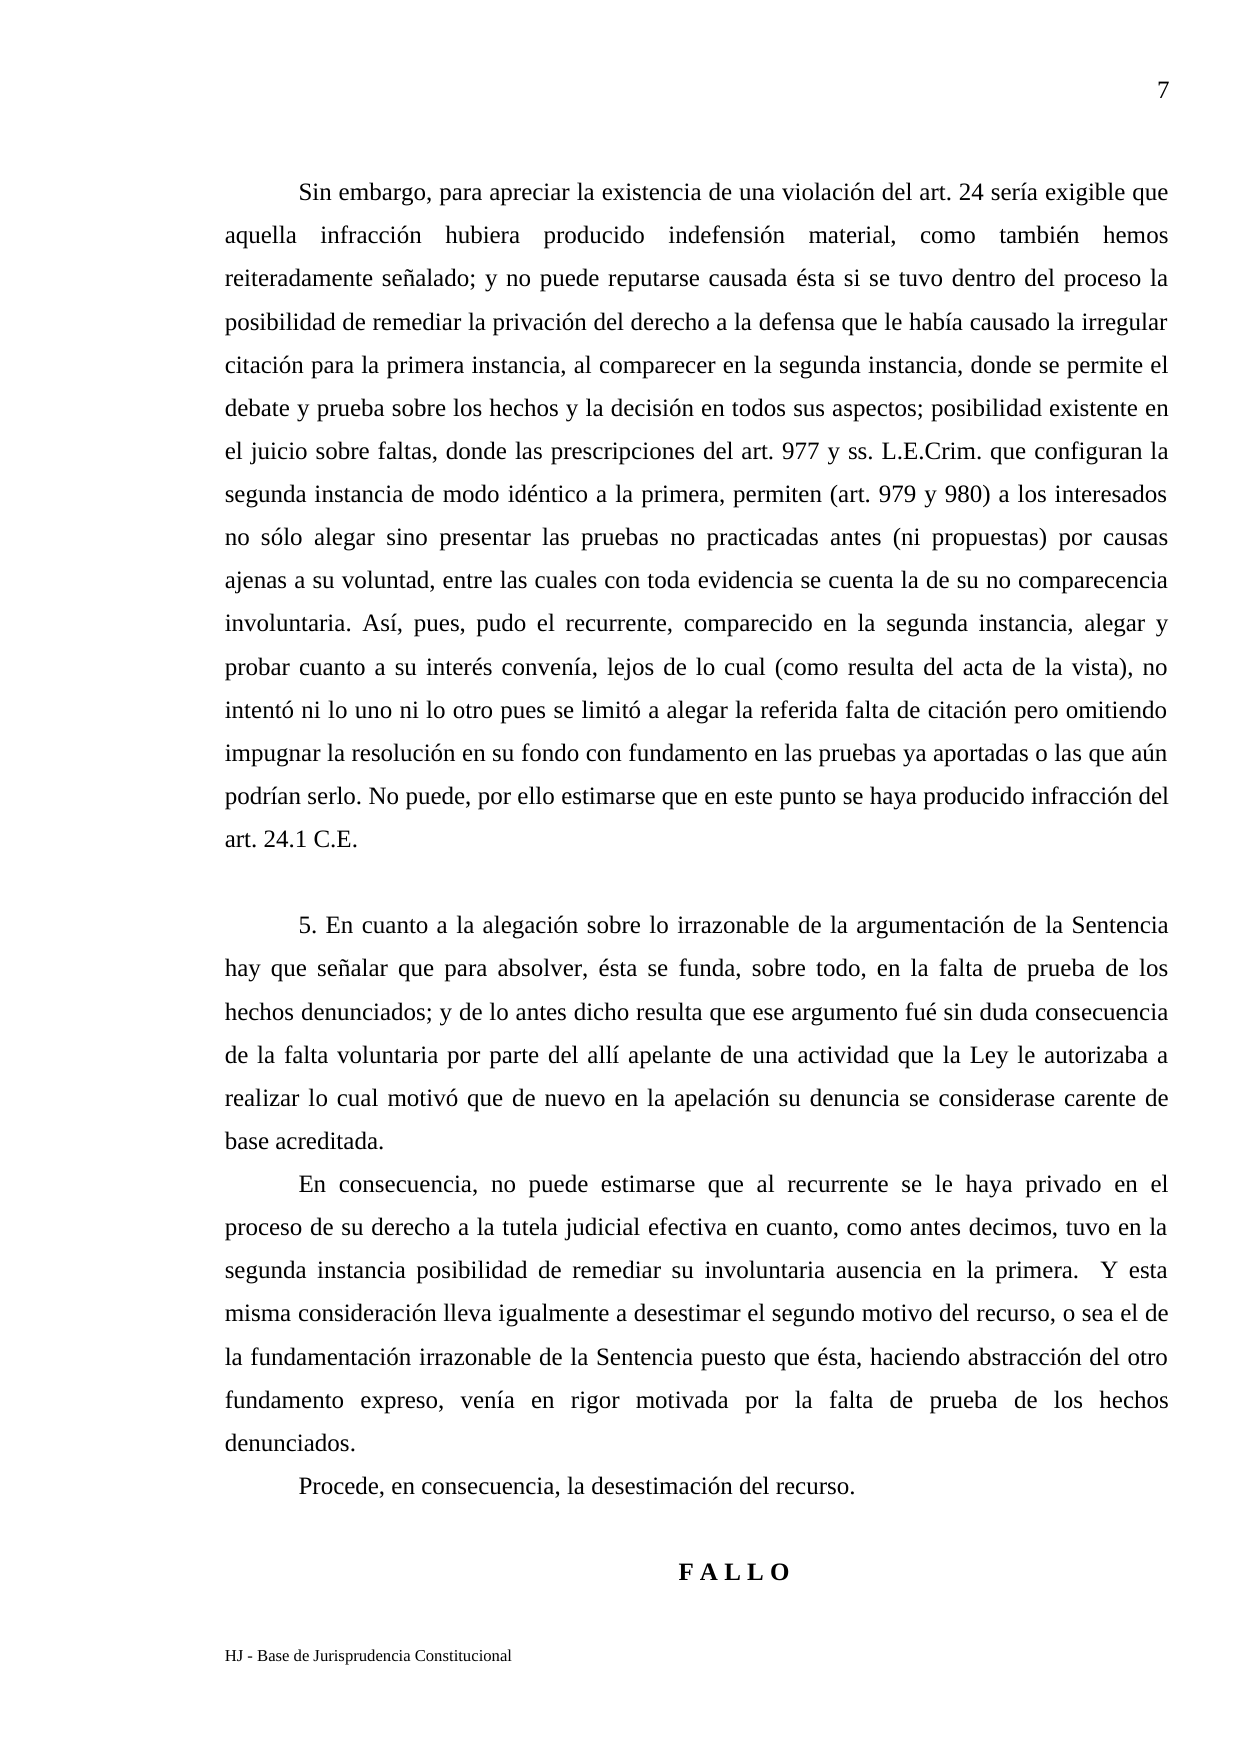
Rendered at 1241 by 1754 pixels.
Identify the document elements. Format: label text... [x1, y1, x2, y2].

text En consecuencia, no puede estimarse que al recurrente se le haya privado en el proceso de su derecho a la tutela judicial efectiva en cuanto, como antes decimos, tuvo en la segunda instancia posibilidad de remediar su involuntaria ausencia en la primera. Y esta misma consideración lleva igualmente a desestimar el segundo motivo del recurso, o sea el de la fundamentación irrazonable de la Sentencia puesto que ésta, haciendo abstracción del otro fundamento expreso, venía en rigor motivada por la falta de prueba de los hechos denunciados. [224, 1169, 1169, 1457]
text Sin embargo, para apreciar la existencia de una violación del art. 24 sería exigible que aquella infracción hubiera producido indefensión material, como también hemos reiteradamente señalado; y no puede reputarse causada ésta si se tuvo dentro del proceso la posibilidad de remediar la privación del derecho a la defensa que le había causado la irregular citación para la primera instancia, al comparecer en la segunda instancia, donde se permite el debate y prueba sobre los hechos y la decisión en todos sus aspectos; posibilidad existente en el juicio sobre faltas, donde las prescripciones del art. 977 y ss. L.E.Crim. que configuran la segunda instancia de modo idéntico a la primera, permiten (art. 979 y 980) a los interesados no sólo alegar sino presentar las pruebas no practicadas antes (ni propuestas) por causas ajenas a su voluntad, entre las cuales con toda evidencia se cuenta la de su no comparecencia involuntaria. Así, pues, pudo el recurrente, comparecido en la segunda instancia, alegar y probar cuanto a su interés convenía, lejos de lo cual (como resulta del acta de la vista), no intentó ni lo uno ni lo otro pues se limitó a alegar la referida falta de citación pero omitiendo impugnar la resolución en su fondo con fundamento en las pruebas ya aportadas o las que aún podrían serlo. No puede, por ello estimarse que en este punto se haya producido infracción del art. 24.1 C.E. [224, 177, 1169, 853]
text 5. En cuanto a la alegación sobre lo irrazonable de la argumentación de la Sentencia hay que señalar que para absolver, ésta se funda, sobre todo, en la falta de prueba de los hechos denunciados; y de lo antes dicho resulta que ese argumento fué sin duda consecuencia de la falta voluntaria por parte del allí apelante de una actividad que la Ley le autorizaba a realizar lo cual motivó que de nuevo en la apelación su denuncia se considerase carente de base acreditada. [224, 910, 1169, 1155]
subtitle F A L L O [224, 1557, 1169, 1586]
text Procede, en consecuencia, la desestimación del recurso. [224, 1471, 1169, 1500]
